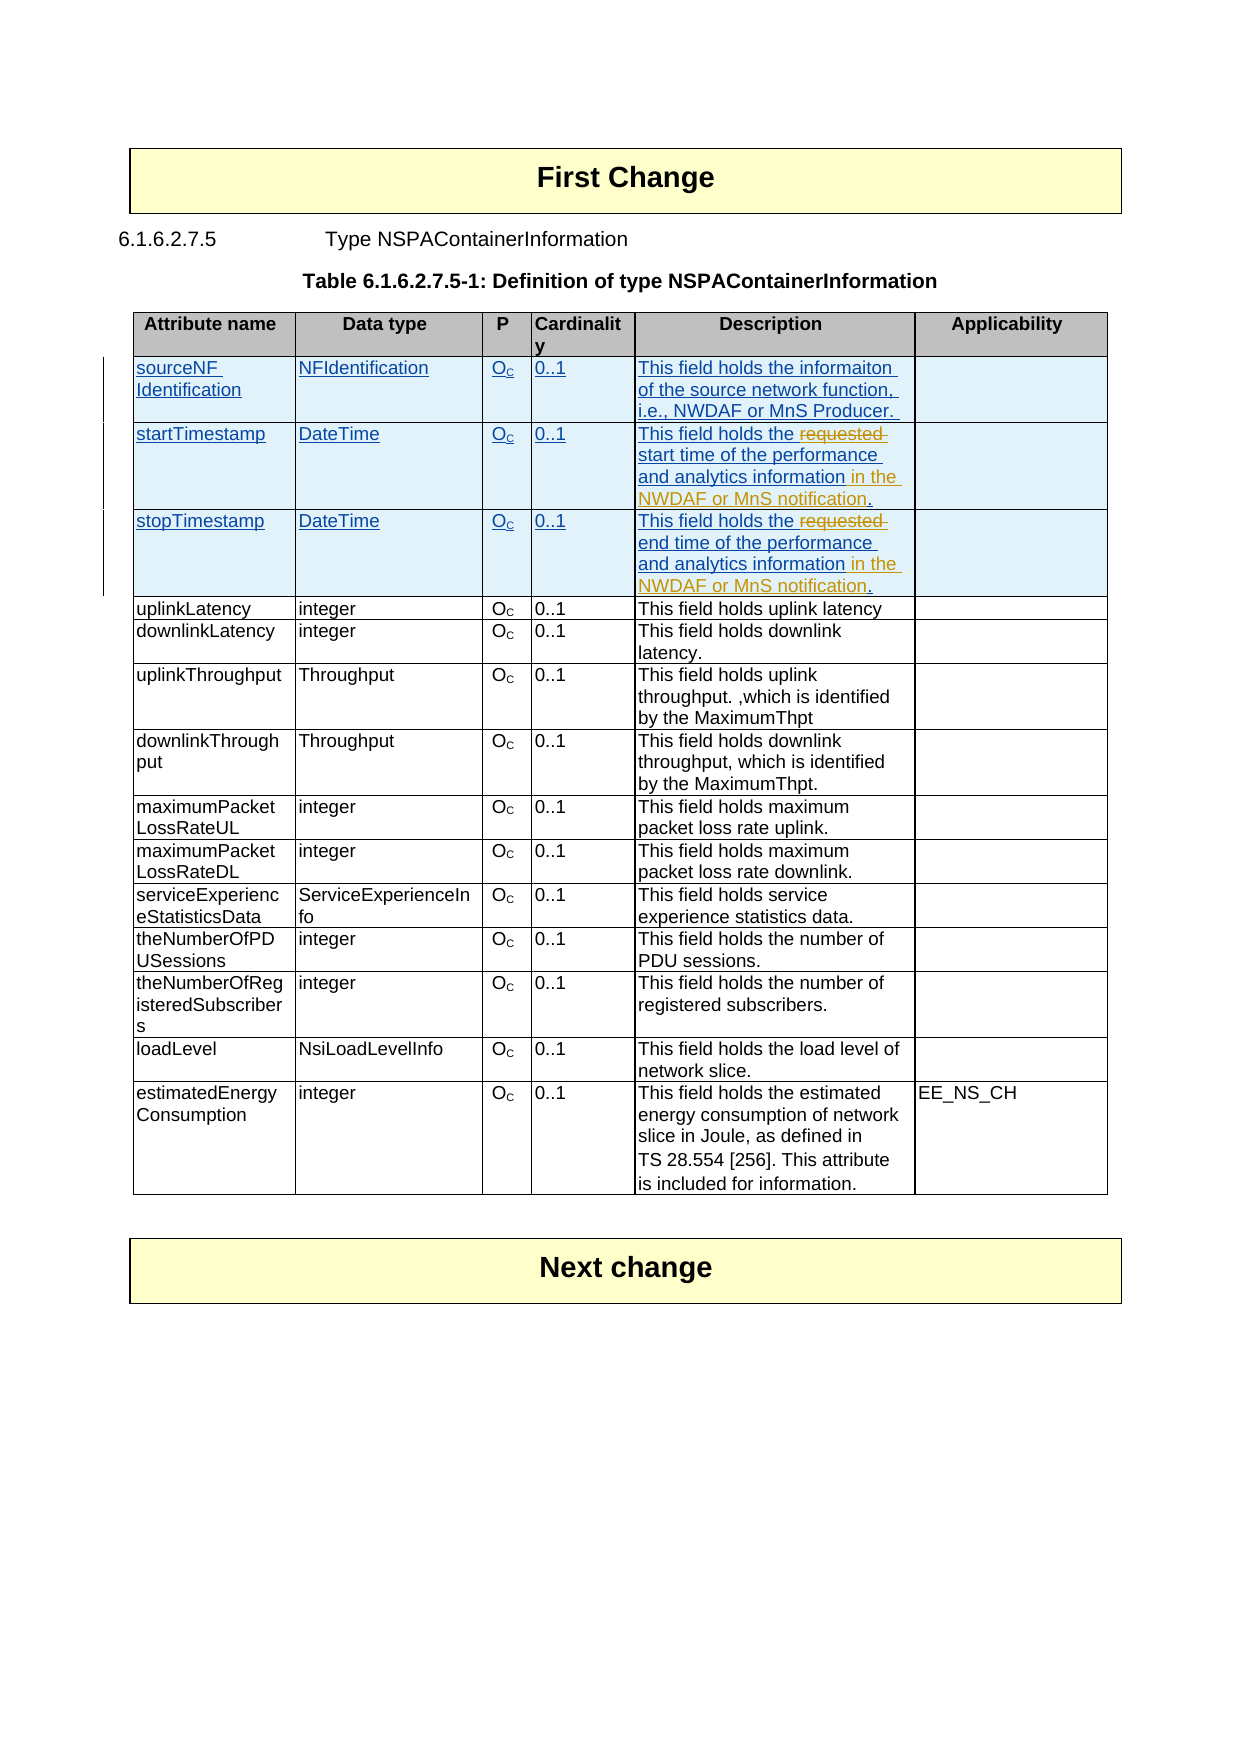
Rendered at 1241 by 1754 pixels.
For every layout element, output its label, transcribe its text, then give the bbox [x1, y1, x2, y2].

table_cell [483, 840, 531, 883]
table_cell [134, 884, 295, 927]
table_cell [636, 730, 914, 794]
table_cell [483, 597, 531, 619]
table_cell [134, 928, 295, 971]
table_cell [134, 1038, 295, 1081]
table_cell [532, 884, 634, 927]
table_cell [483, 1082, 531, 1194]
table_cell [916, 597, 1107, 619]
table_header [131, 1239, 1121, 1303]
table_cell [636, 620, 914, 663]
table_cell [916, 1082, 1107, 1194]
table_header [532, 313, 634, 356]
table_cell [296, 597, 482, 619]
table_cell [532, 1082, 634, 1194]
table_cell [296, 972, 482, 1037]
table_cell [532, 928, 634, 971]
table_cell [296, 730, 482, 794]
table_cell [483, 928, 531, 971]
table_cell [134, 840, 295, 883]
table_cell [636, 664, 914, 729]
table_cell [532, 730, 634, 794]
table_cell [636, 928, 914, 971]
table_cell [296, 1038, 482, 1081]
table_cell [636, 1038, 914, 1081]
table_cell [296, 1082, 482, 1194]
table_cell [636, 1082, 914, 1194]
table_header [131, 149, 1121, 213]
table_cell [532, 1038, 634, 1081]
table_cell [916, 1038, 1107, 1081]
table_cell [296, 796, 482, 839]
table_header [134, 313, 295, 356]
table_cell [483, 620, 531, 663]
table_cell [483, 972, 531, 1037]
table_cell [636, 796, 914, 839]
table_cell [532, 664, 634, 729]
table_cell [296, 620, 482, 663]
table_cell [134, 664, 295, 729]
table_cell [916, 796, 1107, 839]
text Table 6.1.6.2.7.5-1: Definition of type NSPAContainerInformation [118, 269, 1122, 293]
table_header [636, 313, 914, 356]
text 6.1.6.2.7.5 Type NSPAContainerInformation [118, 226, 1122, 250]
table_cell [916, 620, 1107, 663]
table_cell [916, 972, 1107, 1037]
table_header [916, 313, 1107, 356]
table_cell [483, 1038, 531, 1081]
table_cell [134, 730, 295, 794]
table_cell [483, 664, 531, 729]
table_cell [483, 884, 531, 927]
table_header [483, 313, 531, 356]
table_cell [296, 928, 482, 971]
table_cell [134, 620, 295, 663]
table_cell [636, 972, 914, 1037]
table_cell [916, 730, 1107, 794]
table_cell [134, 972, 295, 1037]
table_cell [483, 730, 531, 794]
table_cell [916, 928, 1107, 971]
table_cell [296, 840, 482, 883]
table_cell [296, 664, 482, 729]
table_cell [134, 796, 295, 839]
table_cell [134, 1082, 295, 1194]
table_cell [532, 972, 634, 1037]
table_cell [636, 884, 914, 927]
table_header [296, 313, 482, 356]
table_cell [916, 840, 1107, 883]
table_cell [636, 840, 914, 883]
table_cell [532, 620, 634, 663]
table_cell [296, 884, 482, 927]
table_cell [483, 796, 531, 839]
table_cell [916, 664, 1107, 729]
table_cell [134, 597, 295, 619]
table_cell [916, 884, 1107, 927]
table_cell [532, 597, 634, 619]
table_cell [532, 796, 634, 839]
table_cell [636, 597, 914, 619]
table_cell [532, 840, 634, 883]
